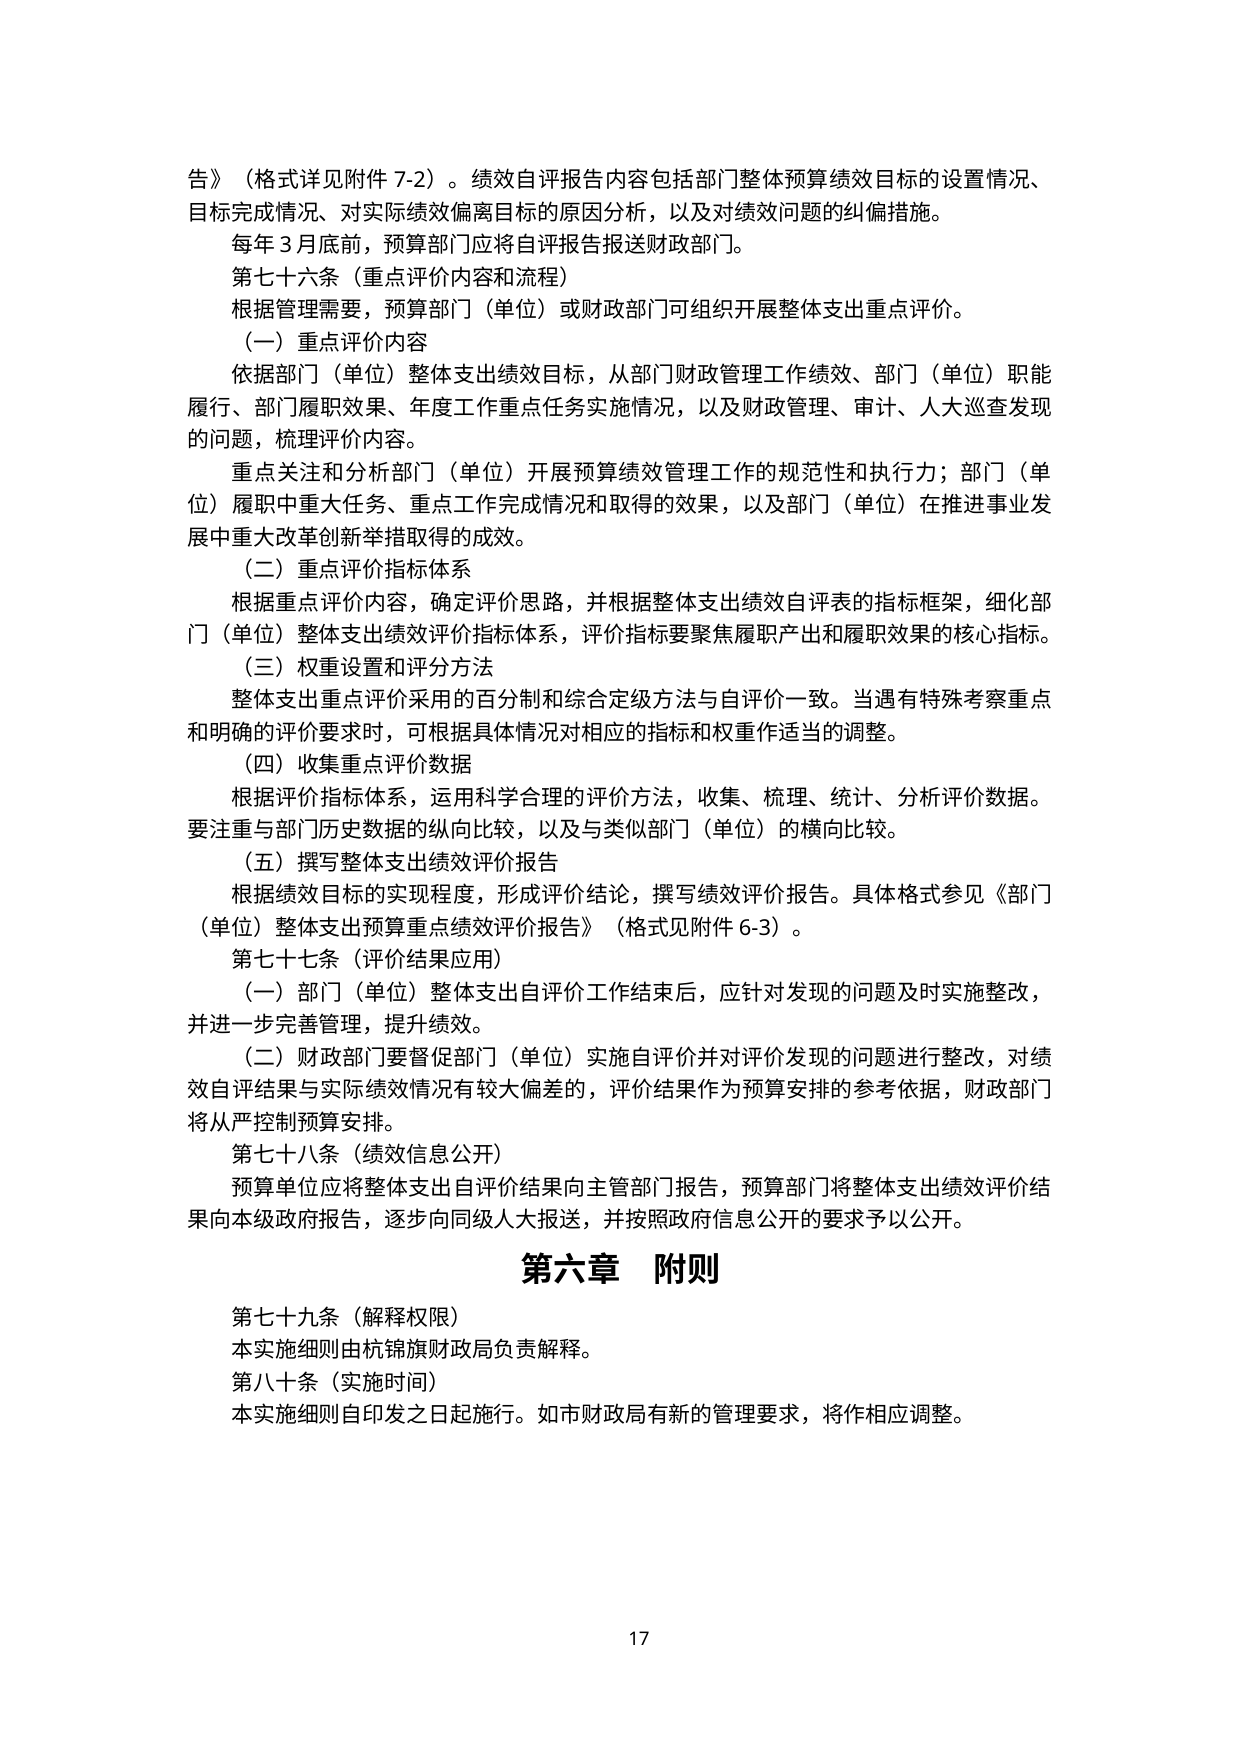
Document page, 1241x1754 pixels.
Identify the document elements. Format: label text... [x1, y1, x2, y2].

text 第八十条（实施时间） [187, 1364, 1053, 1397]
text 本实施细则自印发之日起施行。如市财政局有新的管理要求，将作相应调整。 [187, 1397, 1053, 1429]
text 第七十七条（评价结果应用） [187, 942, 1053, 974]
text 根据重点评价内容，确定评价思路，并根据整体支出绩效自评表的指标框架，细化部门（单位）整体支出绩效评价指标体系，评价指标要聚焦履职产出和履职效果的核心指标。 [187, 584, 1053, 649]
text （四）收集重点评价数据 [187, 747, 1053, 779]
text （二）重点评价指标体系 [187, 552, 1053, 584]
text 整体支出重点评价采用的百分制和综合定级方法与自评价一致。当遇有特殊考察重点和明确的评价要求时，可根据具体情况对相应的指标和权重作适当的调整。 [187, 682, 1053, 747]
text （二）财政部门要督促部门（单位）实施自评价并对评价发现的问题进行整改，对绩效自评结果与实际绩效情况有较大偏差的，评价结果作为预算安排的参考依据，财政部门将从严控制预算安排。 [187, 1039, 1053, 1137]
text （一）重点评价内容 [187, 324, 1053, 357]
text （五）撰写整体支出绩效评价报告 [187, 844, 1053, 877]
text 根据绩效目标的实现程度，形成评价结论，撰写绩效评价报告。具体格式参见《部门（单位）整体支出预算重点绩效评价报告》（格式见附件6-3）。 [187, 877, 1053, 942]
text （三）权重设置和评分方法 [187, 649, 1053, 682]
text 第七十八条（绩效信息公开） [187, 1137, 1053, 1169]
text 重点关注和分析部门（单位）开展预算绩效管理工作的规范性和执行力；部门（单位）履职中重大任务、重点工作完成情况和取得的效果，以及部门（单位）在推进事业发展中重大改革创新举措取得的成效。 [187, 454, 1053, 552]
text 根据评价指标体系，运用科学合理的评价方法，收集、梳理、统计、分析评价数据。要注重与部门历史数据的纵向比较，以及与类似部门（单位）的横向比较。 [187, 779, 1053, 844]
text 第七十九条（解释权限） [187, 1299, 1053, 1332]
text 每年3月底前，预算部门应将自评报告报送财政部门。 [187, 227, 1053, 259]
text （一）部门（单位）整体支出自评价工作结束后，应针对发现的问题及时实施整改，并进一步完善管理，提升绩效。 [187, 974, 1053, 1039]
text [187, 162, 1053, 227]
text 本实施细则由杭锦旗财政局负责解释。 [187, 1332, 1053, 1364]
text 依据部门（单位）整体支出绩效目标，从部门财政管理工作绩效、部门（单位）职能履行、部门履职效果、年度工作重点任务实施情况，以及财政管理、审计、人大巡查发现的问题，梳理评价内容。 [187, 357, 1053, 454]
text 根据管理需要，预算部门（单位）或财政部门可组织开展整体支出重点评价。 [187, 292, 1053, 324]
text 预算单位应将整体支出自评价结果向主管部门报告，预算部门将整体支出绩效评价结果向本级政府报告，逐步向同级人大报送，并按照政府信息公开的要求予以公开。 [187, 1169, 1053, 1234]
subtitle 第六章 附则 [187, 1234, 1053, 1299]
text 第七十六条（重点评价内容和流程） [187, 259, 1053, 292]
